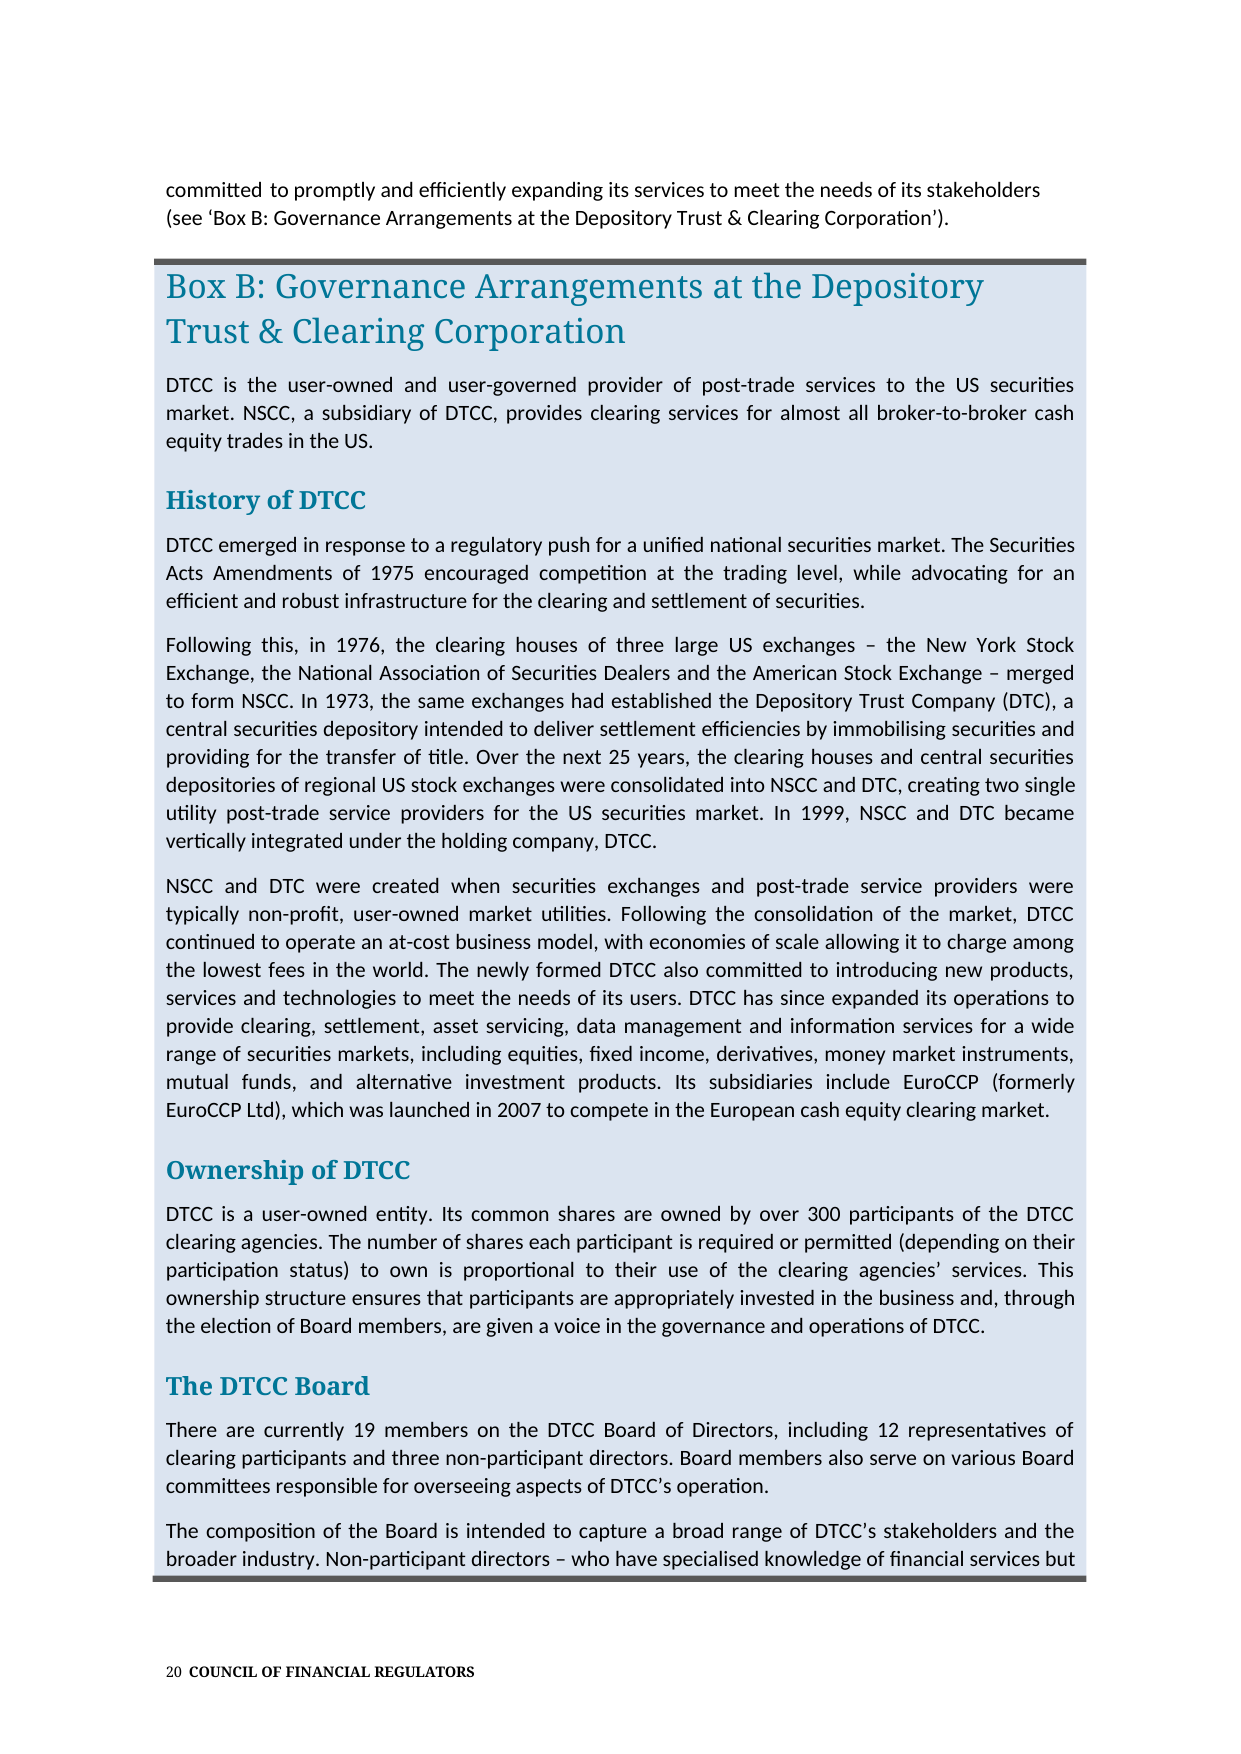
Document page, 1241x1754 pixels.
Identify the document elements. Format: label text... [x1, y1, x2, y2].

subtitle History of DTCC [166, 483, 1098, 517]
subtitle Box B: Governance Arrangements at the Depository Trust & Clearing Corporation [166, 263, 1001, 354]
text The composition of the Board is intended to capture a broad range of DTCC’s stakeholders and the broader industry. Non-participant directors – who have specialised knowledge of financial services but [166, 1517, 1076, 1571]
text committed to promptly and efficiently expanding its services to meet the needs of its stakeholders (see ‘Box B: Governance Arrangements at the Depository Trust & Clearing Corporation’). [166, 177, 1075, 231]
text DTCC emerged in response to a regulatory push for a unified national securities market. The Securities Acts Amendments of 1975 encouraged competition at the trading level, while advocating for an efficient and robust infrastructure for the clearing and settlement of securities. [166, 531, 1076, 613]
subtitle The DTCC Board [166, 1368, 1098, 1402]
text NSCC and DTC were created when securities exchanges and post-trade service providers were typically non-profit, user-owned market utilities. Following the consolidation of the market, DTCC continued to operate an at-cost business model, with economies of scale allowing it to charge among the lowest fees in the world. The newly formed DTCC also committed to introducing new products, services and technologies to meet the needs of its users. DTCC has since expanded its operations to provide clearing, settlement, asset servicing, data management and information services for a wide range of securities markets, including equities, fixed income, derivatives, money market instruments, mutual funds, and alternative investment products. Its subsidiaries include EuroCCP (formerly EuroCCP Ltd), which was launched in 2007 to compete in the European cash equity clearing market. [166, 872, 1075, 1122]
text Following this, in 1976, the clearing houses of three large US exchanges – the New York Stock Exchange, the National Association of Securities Dealers and the American Stock Exchange – merged to form NSCC. In 1973, the same exchanges had established the Depository Trust Company (DTC), a central securities depository intended to deliver settlement efficiencies by immobilising securities and providing for the transfer of title. Over the next 25 years, the clearing houses and central securities depositories of regional US stock exchanges were consolidated into NSCC and DTC, creating two single utility post-trade service providers for the US securities market. In 1999, NSCC and DTC became vertically integrated under the holding company, DTCC. [166, 632, 1076, 854]
subtitle Ownership of DTCC [166, 1152, 1098, 1186]
text DTCC is a user-owned entity. Its common shares are owned by over 300 participants of the DTCC clearing agencies. The number of shares each participant is required or permitted (depending on their participation status) to own is proportional to their use of the clearing agencies’ services. This ownership structure ensures that participants are appropriately invested in the business and, through the election of Board members, are given a voice in the governance and operations of DTCC. [166, 1200, 1076, 1339]
text There are currently 19 members on the DTCC Board of Directors, including 12 representatives of clearing participants and three non-participant directors. Board members also serve on various Board committees responsible for overseeing aspects of DTCC’s operation. [166, 1416, 1075, 1499]
text DTCC is the user-owned and user-governed provider of post-trade services to the US securities market. NSCC, a subsidiary of DTCC, provides clearing services for almost all broker-to-broker cash equity trades in the US. [166, 371, 1076, 454]
